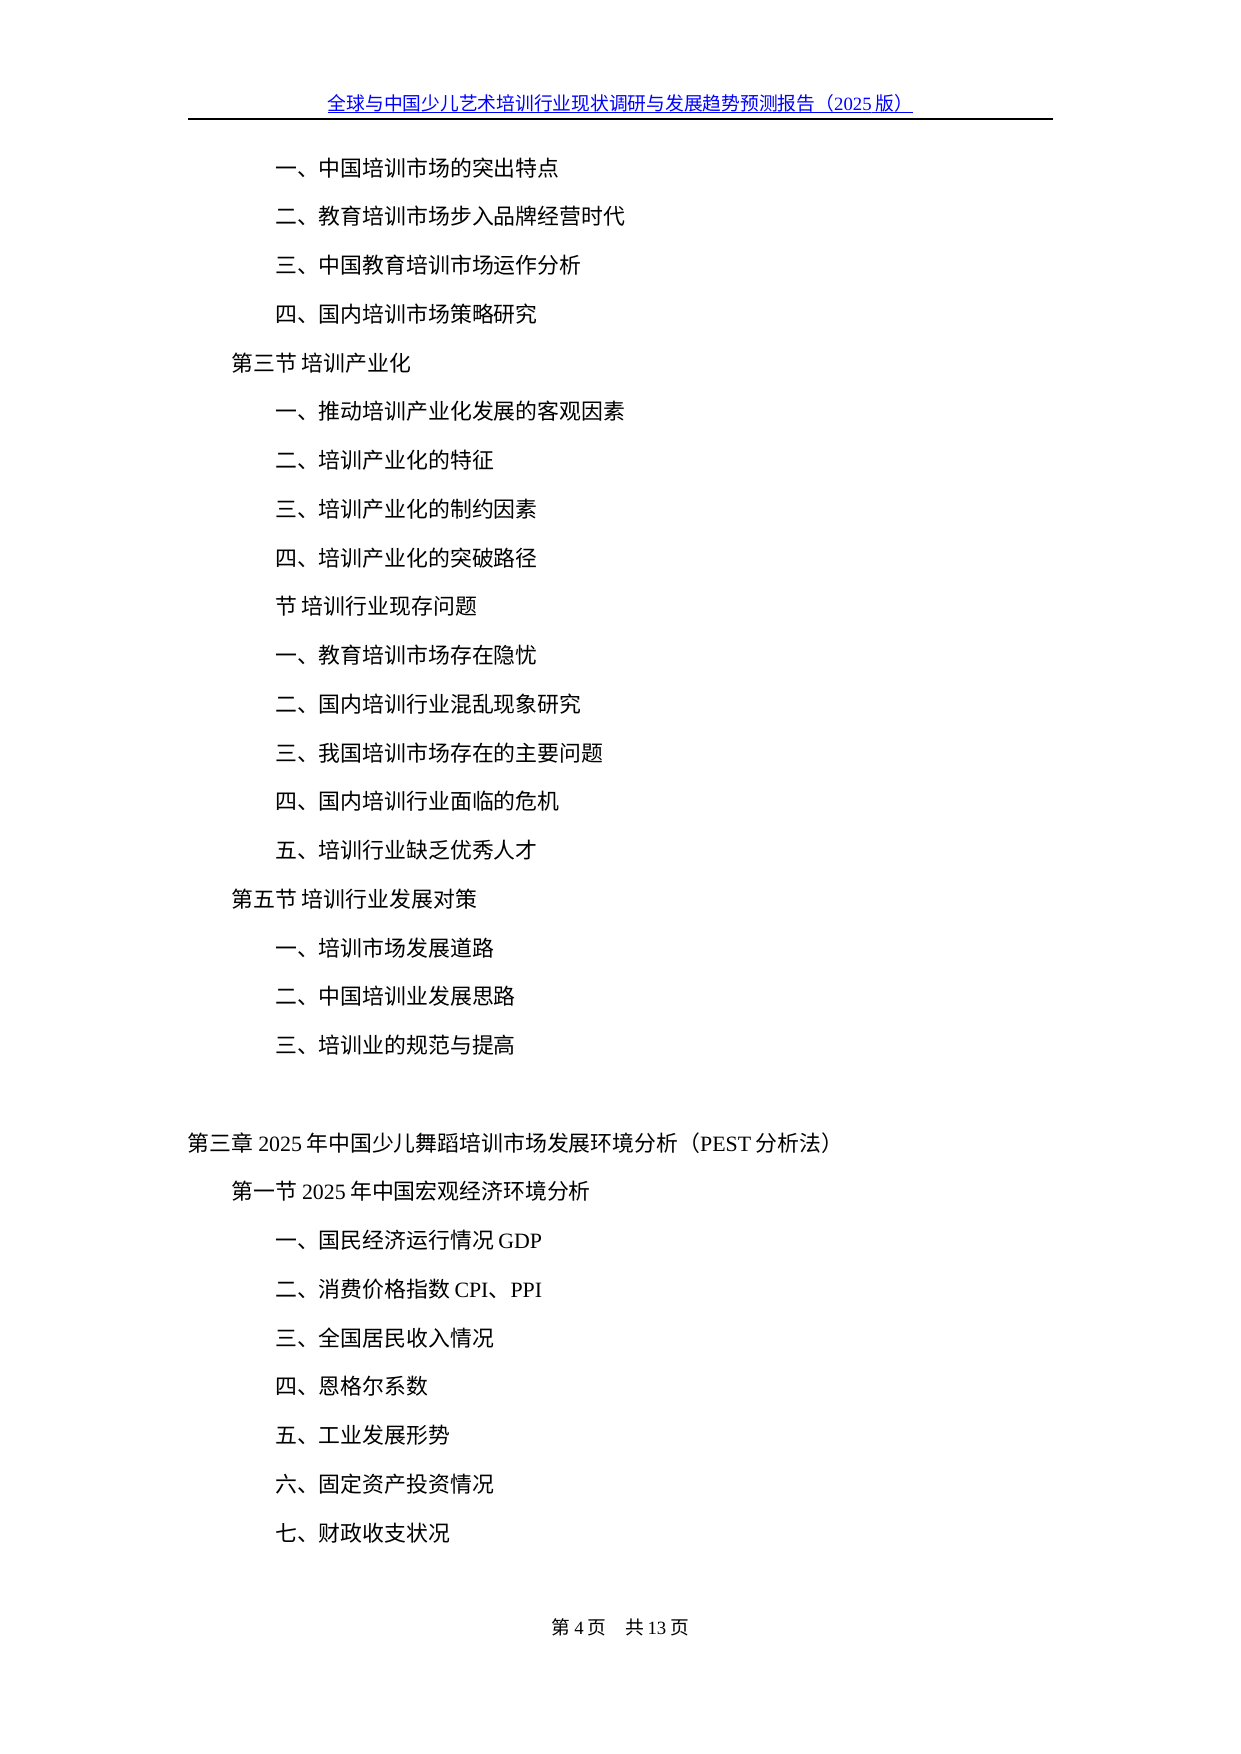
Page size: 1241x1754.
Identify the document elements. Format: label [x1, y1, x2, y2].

text [187, 150, 1053, 1548]
